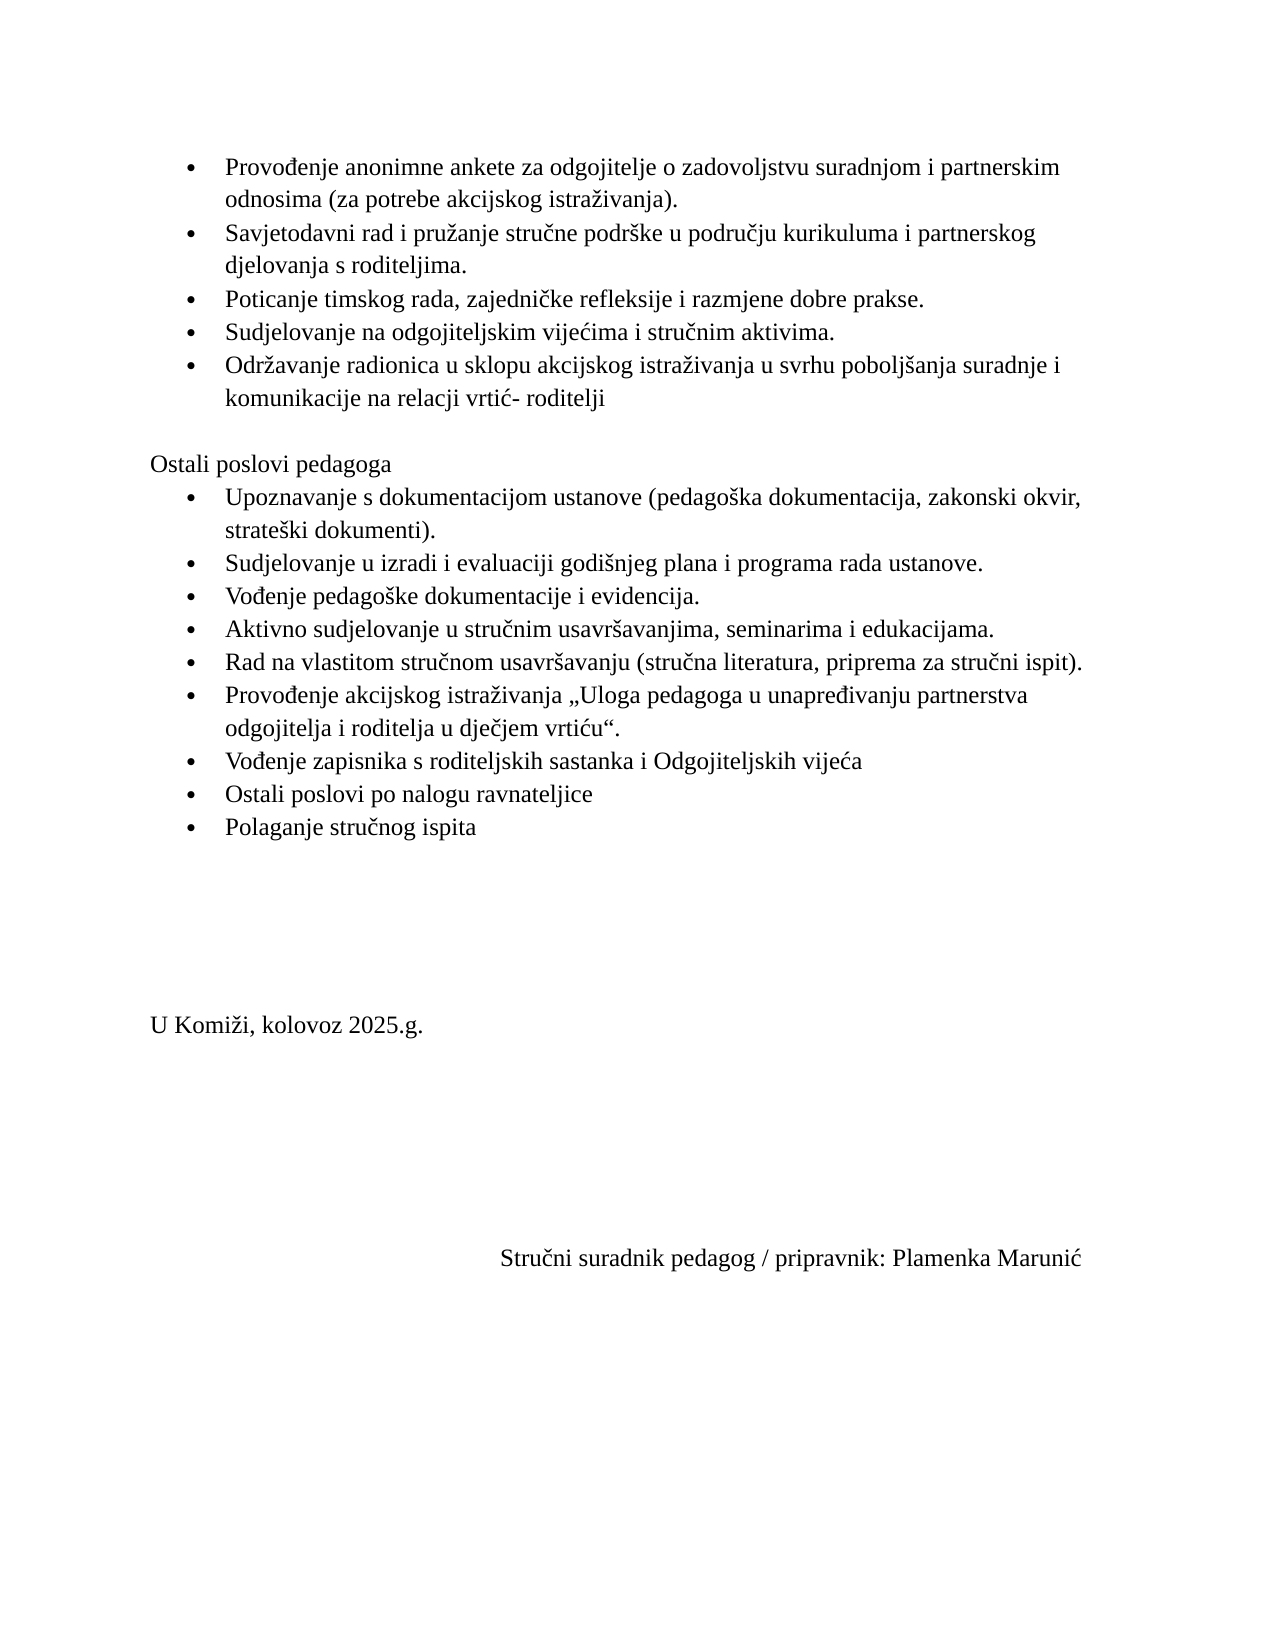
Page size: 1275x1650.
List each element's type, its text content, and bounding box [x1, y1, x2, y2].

list Poticanje timskog rada, zajedničke refleksije i razmjene dobre prakse. [187, 284, 1125, 312]
list Ostali poslovi po nalogu ravnateljice [187, 779, 1125, 808]
list Sudjelovanje na odgojiteljskim vijećima i stručnim aktivima. [187, 317, 1125, 345]
list Provođenje akcijskog istraživanja „Uloga pedagoga u unapređivanju partnerstva odgojitelja i roditelja u dječjem vrtiću“. [187, 680, 1125, 742]
list Aktivno sudjelovanje u stručnim usavršavanjima, seminarima i edukacijama. [187, 614, 1125, 643]
list Rad na vlastitom stručnom usavršavanju (stručna literatura, priprema za stručni ispit). [187, 647, 1125, 676]
text Stručni suradnik pedagog / pripravnik: Plamenka Marunić [150, 1243, 1125, 1272]
text U Komiži, kolovoz 2025.g. [150, 1010, 1125, 1039]
list Upoznavanje s dokumentacijom ustanove (pedagoška dokumentacija, zakonski okvir, strateški dokumenti). [187, 482, 1125, 543]
list Sudjelovanje u izradi i evaluaciji godišnjeg plana i programa rada ustanove. [187, 548, 1125, 577]
list Provođenje anonimne ankete za odgojitelje o zadovoljstvu suradnjom i partnerskim odnosima (za potrebe akcijskog istraživanja). [187, 152, 1125, 213]
list Održavanje radionica u sklopu akcijskog istraživanja u svrhu poboljšanja suradnje i komunikacije na relacji vrtić- roditelji [187, 350, 1125, 411]
list Vođenje pedagoške dokumentacije i evidencija. [187, 581, 1125, 609]
text Ostali poslovi pedagoga [150, 449, 1125, 477]
list Polaganje stručnog ispita [187, 812, 1125, 841]
list Vođenje zapisnika s roditeljskih sastanka i Odgojiteljskih vijeća [187, 746, 1125, 775]
list Savjetodavni rad i pružanje stručne podrške u području kurikuluma i partnerskog djelovanja s roditeljima. [187, 218, 1125, 279]
